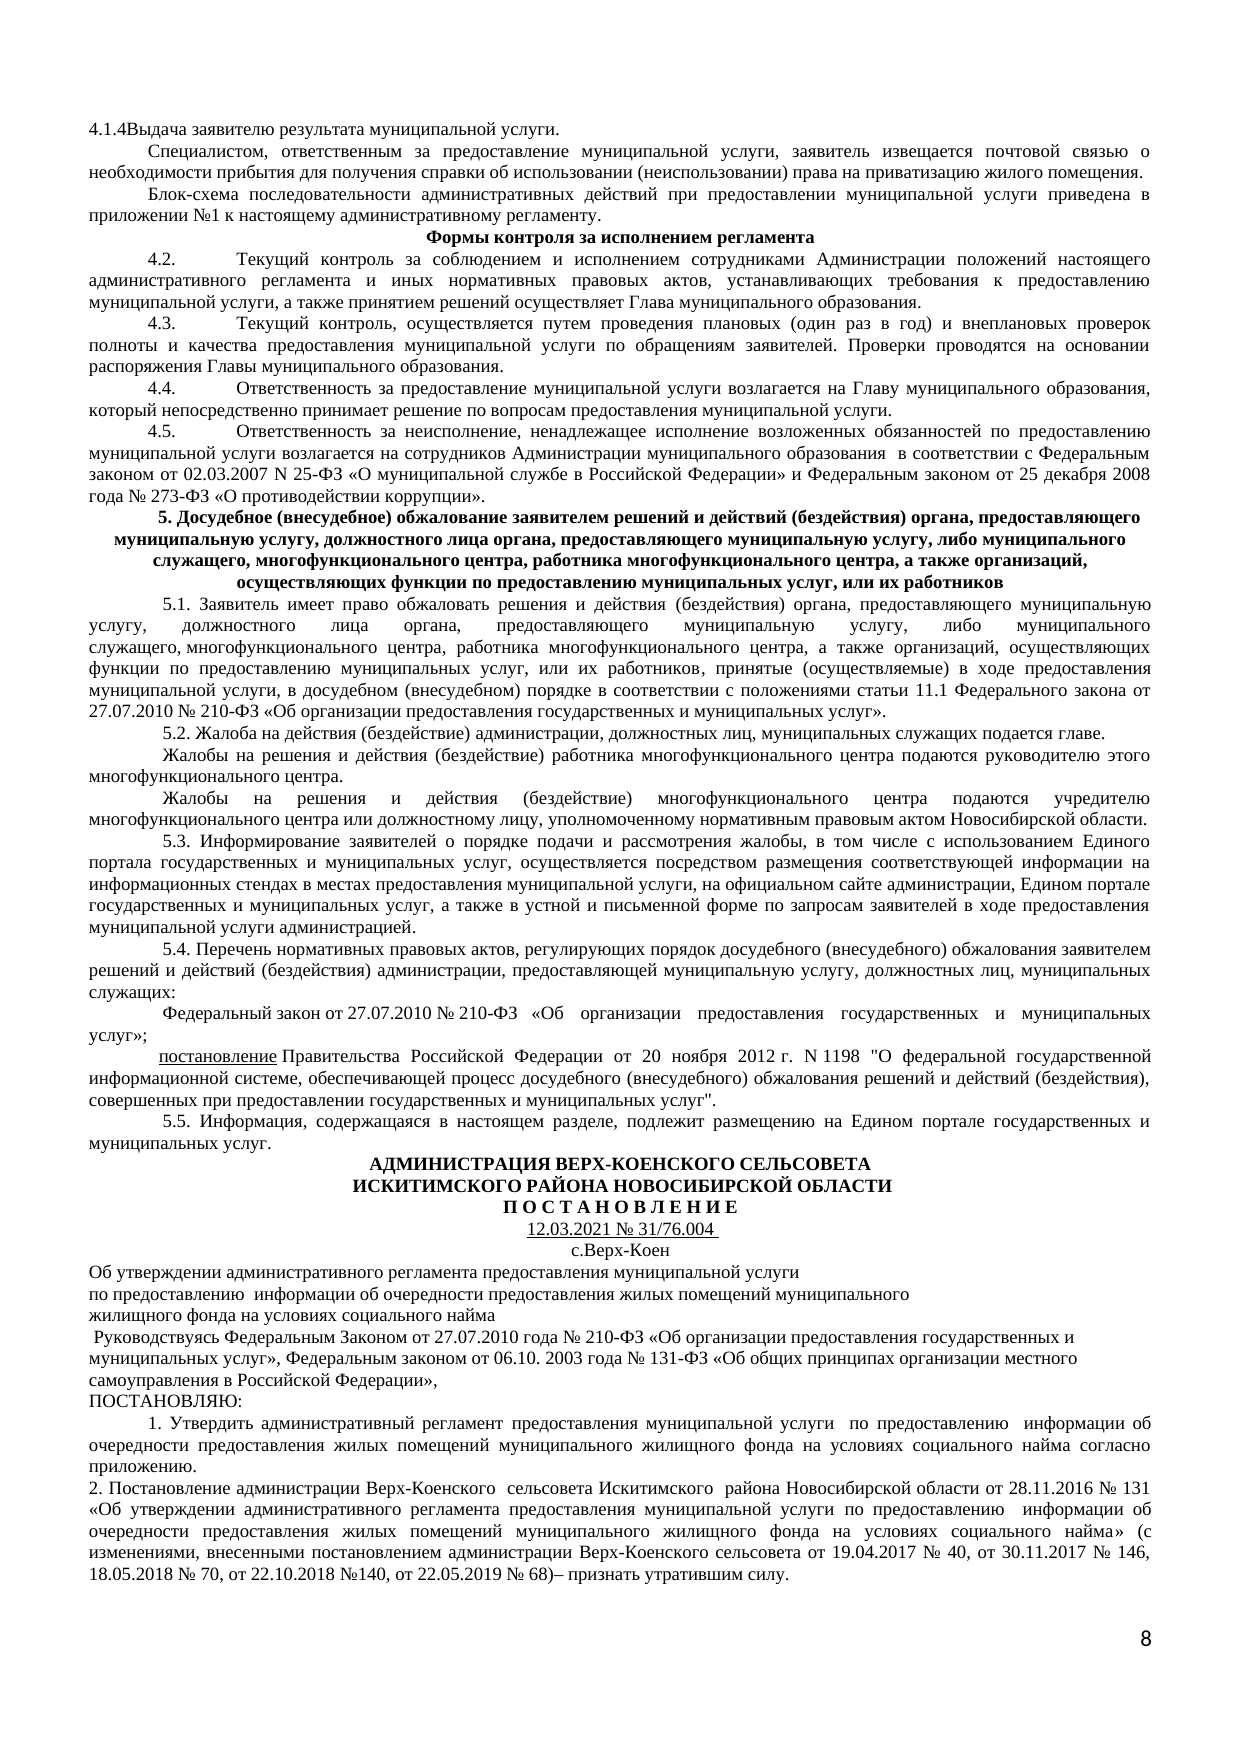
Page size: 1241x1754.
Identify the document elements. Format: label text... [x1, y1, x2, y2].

text 12.03.2021 № 31/76.004 [89, 1218, 1152, 1239]
text АДМИНИСТРАЦИЯ ВЕРХ-КОЕНСКОГО СЕЛЬСОВЕТА [89, 1153, 1152, 1175]
text жилищного фонда на условиях социального найма [89, 1304, 1152, 1326]
list Ответственность за неисполнение, ненадлежащее исполнение возложенных обязанностей по предоставлению муниципальной услуги возлагается на сотрудников Администрации муниципального образования в соответствии с Федеральным законом от 02.03.2007 N 25-ФЗ «О муниципальной службе в Российской Федерации» и Федеральным законом от 25 декабря 2008 года № 273-ФЗ «О противодействии коррупции». [89, 420, 1152, 506]
text Руководствуясь Федеральным Законом от 27.07.2010 года № 210-ФЗ «Об организации предоставления государственных и муниципальных услуг», Федеральным законом от 06.10. 2003 года № 131-ФЗ «Об общих принципах организации местного самоуправления в Российской Федерации», [89, 1326, 1152, 1390]
text 5.5. Информация, содержащаяся в настоящем разделе, подлежит размещению на Едином портале государственных и муниципальных услуг. [89, 1110, 1152, 1153]
text 2. Постановление администрации Верх-Коенского сельсовета Искитимского района Новосибирской области от 28.11.2016 № 131 «Об утверждении административного регламента предоставления муниципальной услуги по предоставлению информации об очередности предоставления жилых помещений муниципального жилищного фонда на условиях социального найма» (с изменениями, внесенными постановлением администрации Верх-Коенского сельсовета от 19.04.2017 № 40, от 30.11.2017 № 146, 18.05.2018 № 70, от 22.10.2018 №140, от 22.05.2019 № 68)– признать утратившим силу. [89, 1477, 1152, 1584]
text 4.1.4Выдача заявителю результата муниципальной услуги. [89, 118, 1152, 140]
text 5.4. Перечень нормативных правовых актов, регулирующих порядок досудебного (внесудебного) обжалования заявителем решений и действий (бездействия) администрации, предоставляющей муниципальную услугу, должностных лиц, муниципальных служащих: [89, 937, 1152, 1002]
text ИСКИТИМСКОГО РАЙОНА НОВОСИБИРСКОЙ ОБЛАСТИ [89, 1175, 1152, 1196]
text П О С Т А Н О В Л Е Н И Е [89, 1196, 1152, 1218]
text ПОСТАНОВЛЯЮ: [89, 1390, 1152, 1412]
text 5.1. Заявитель имеет право обжаловать решения и действия (бездействия) органа, предоставляющего муниципальную услугу, должностного лица органа, предоставляющего муниципальную услугу, либо муниципального служащего, многофункционального центра, работника многофункционального центра, а также организаций, осуществляющих функции по предоставлению муниципальных услуг, или их работников, принятые (осуществляемые) в ходе предоставления муниципальной услуги, в досудебном (внесудебном) порядке в соответствии с положениями статьи 11.1 Федерального закона от 27.07.2010 № 210-ФЗ «Об организации предоставления государственных и муниципальных услуг». [89, 657, 1152, 722]
text с.Верх-Коен [89, 1239, 1152, 1261]
text Жалобы на решения и действия (бездействие) многофункционального центра подаются учредителю многофункционального центра или должностному лицу, уполномоченному нормативным правовым актом Новосибирской области. [89, 787, 1152, 830]
text Жалобы на решения и действия (бездействие) работника многофункционального центра подаются руководителю этого многофункционального центра. [89, 743, 1152, 787]
text 5.3. Информирование заявителей о порядке подачи и рассмотрения жалобы, в том числе с использованием Единого портала государственных и муниципальных услуг, осуществляется посредством размещения соответствующей информации на информационных стендах в местах предоставления муниципальной услуги, на официальном сайте администрации, Едином портале государственных и муниципальных услуг, а также в устной и письменной форме по запросам заявителей в ходе предоставления муниципальной услуги администрацией. [89, 830, 1152, 937]
text по предоставлению информации об очередности предоставления жилых помещений муниципального [89, 1282, 1152, 1304]
text Формы контроля за исполнением регламента [89, 226, 1152, 247]
text Об утверждении административного регламента предоставления муниципальной услуги [89, 1261, 1152, 1282]
list Ответственность за предоставление муниципальной услуги возлагается на Главу муниципального образования, который непосредственно принимает решение по вопросам предоставления муниципальной услуги. [89, 377, 1152, 420]
list Текущий контроль за соблюдением и исполнением сотрудниками Администрации положений настоящего административного регламента и иных нормативных правовых актов, устанавливающих требования к предоставлению муниципальной услуги, а также принятием решений осуществляет Глава муниципального образования. [89, 247, 1152, 312]
text Федеральный закон от 27.07.2010 № 210-ФЗ «Об организации предоставления государственных и муниципальных услуг»; [89, 1002, 1152, 1045]
text 5.2. Жалоба на действия (бездействие) администрации, должностных лиц, муниципальных служащих подается главе. [89, 722, 1152, 743]
text Специалистом, ответственным за предоставление муниципальной услуги, заявитель извещается почтовой связью о необходимости прибытия для получения справки об использовании (неиспользовании) права на приватизацию жилого помещения. [89, 140, 1152, 183]
text постановление Правительства Российской Федерации от 20 ноября 2012 г. N 1198 "О федеральной государственной информационной системе, обеспечивающей процесс досудебного (внесудебного) обжалования решений и действий (бездействия), совершенных при предоставлении государственных и муниципальных услуг". [89, 1045, 1152, 1110]
text 1. Утвердить административный регламент предоставления муниципальной услуги по предоставлению информации об очередности предоставления жилых помещений муниципального жилищного фонда на условиях социального найма согласно приложению. [89, 1412, 1152, 1477]
list Текущий контроль, осуществляется путем проведения плановых (один раз в год) и внеплановых проверок полноты и качества предоставления муниципальной услуги по обращениям заявителей. Проверки проводятся на основании распоряжения Главы муниципального образования. [89, 312, 1152, 377]
text Блок-схема последовательности административных действий при предоставлении муниципальной услуги приведена в приложении №1 к настоящему административному регламенту. [89, 183, 1152, 226]
